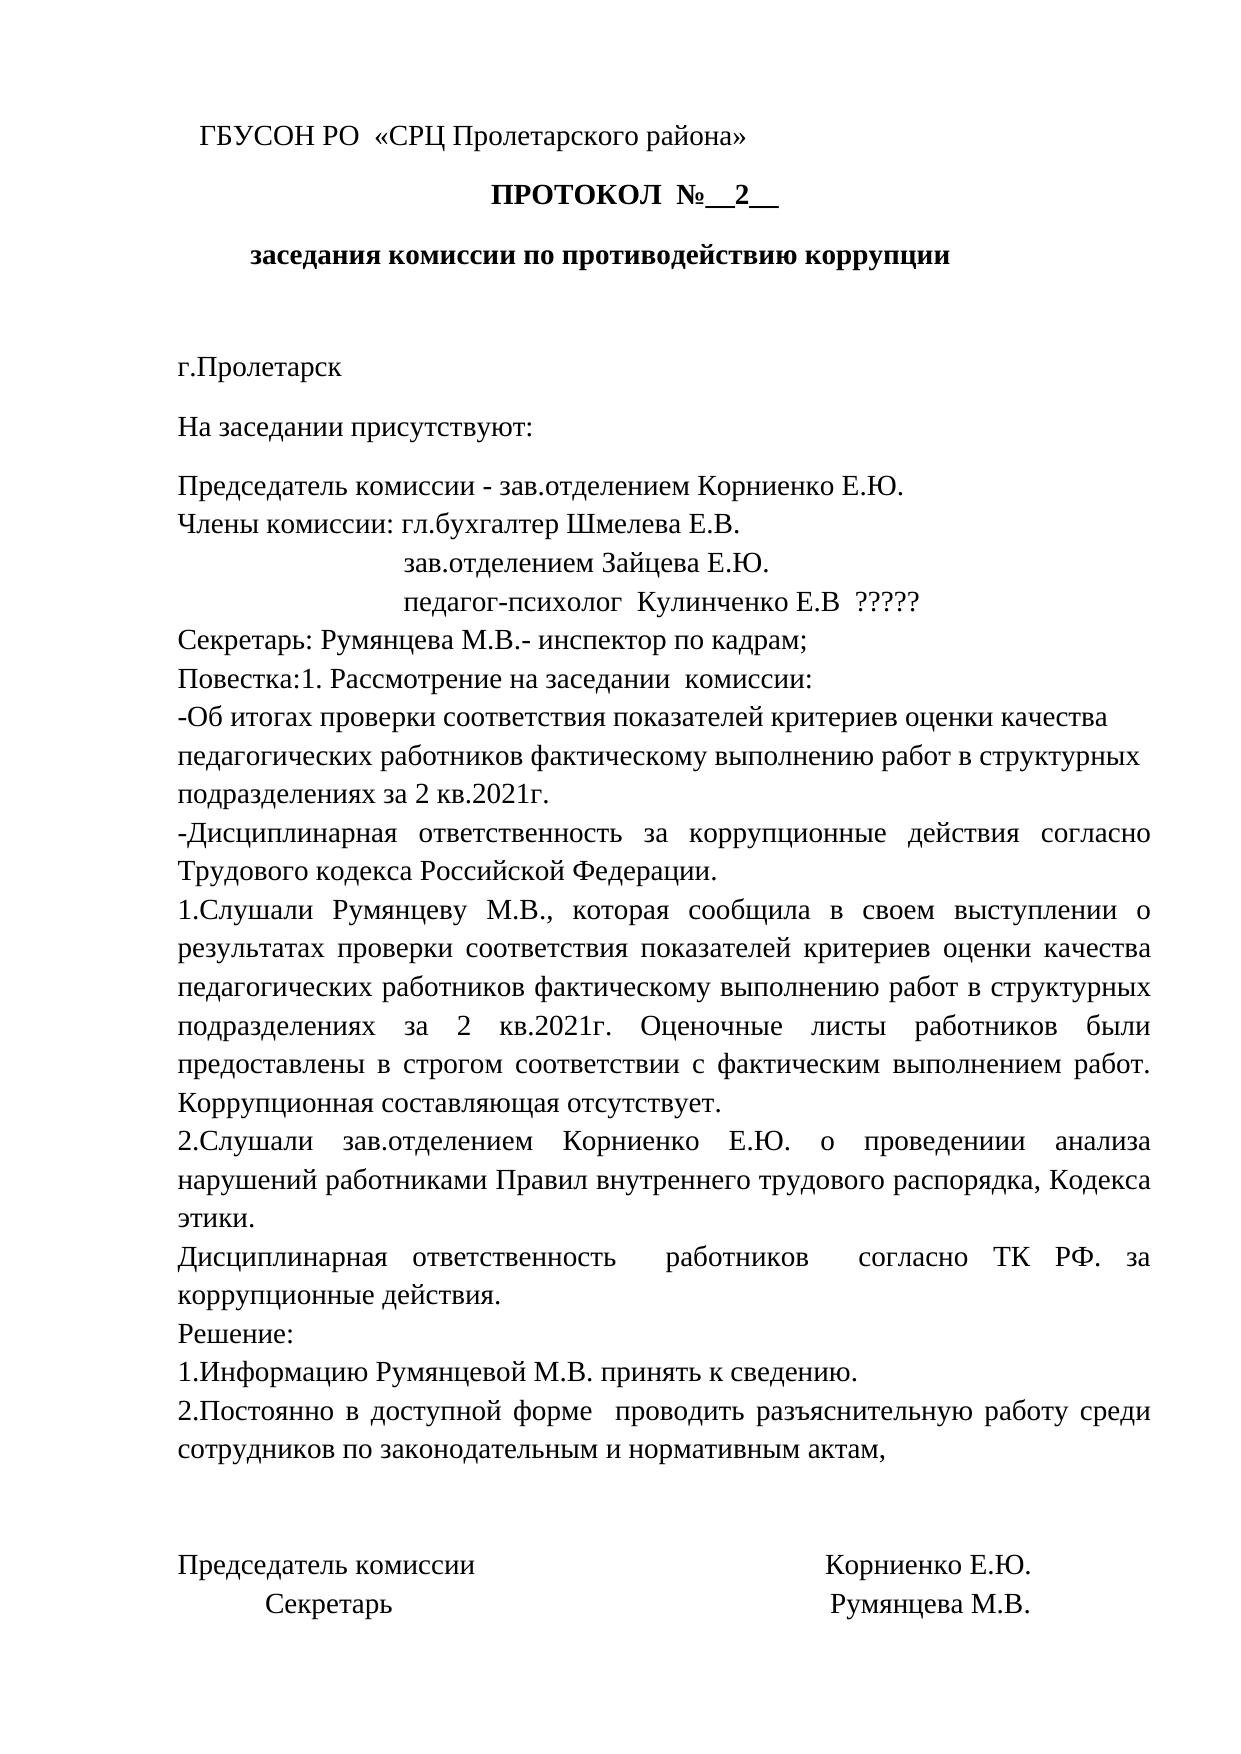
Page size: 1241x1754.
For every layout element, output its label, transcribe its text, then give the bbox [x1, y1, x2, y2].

text Дисциплинарная ответственность работников согласно ТК РФ. за коррупционные действия. [177, 1239, 1152, 1311]
text ПРОТОКОЛ №__2__ [177, 177, 1152, 211]
text Председатель комиссии - зав.отделением Корниенко Е.Ю. [177, 468, 1152, 502]
text Члены комиссии: гл.бухгалтер Шмелева Е.В. [177, 507, 1152, 540]
text Секретарь: Румянцева М.В.- инспектор по кадрам; [177, 622, 1152, 656]
text 2.Слушали зав.отделением Корниенко Е.Ю. о проведениии анализа нарушений работниками Правил внутреннего трудового распорядка, Кодекса этики. [177, 1123, 1152, 1234]
text заседания комиссии по противодействию коррупции [177, 237, 1152, 270]
text На заседании присутствуют: [177, 409, 1152, 442]
text -Дисциплинарная ответственность за коррупционные действия согласно Трудового кодекса Российской Федерации. [177, 815, 1152, 887]
text 2.Постоянно в доступной форме проводить разъяснительную работу среди сотрудников по законодательным и нормативным актам, [177, 1393, 1152, 1465]
text 1.Слушали Румянцеву М.В., которая сообщила в своем выступлении о результатах проверки соответствия показателей критериев оценки качества педагогических работников фактическому выполнению работ в структурных подразделениях за 2 кв.2021г. Оценочные листы работников были предоставлены в строгом соответствии с фактическим выполнением работ. Коррупционная составляющая отсутствует. [177, 892, 1152, 1118]
text Секретарь Румянцева М.В. [177, 1586, 1152, 1619]
text -Об итогах проверки соответствия показателей критериев оценки качества педагогических работников фактическому выполнению работ в структурных подразделениях за 2 кв.2021г. [177, 699, 1152, 810]
text г.Пролетарск [177, 349, 1152, 383]
text ГБУСОН РО «СРЦ Пролетарского района» [177, 118, 1152, 152]
text Решение: [177, 1316, 1152, 1349]
text Председатель комиссии Корниенко Е.Ю. [177, 1547, 1152, 1581]
text Повестка:1. Рассмотрение на заседании комиссии: [177, 661, 1152, 694]
text педагог-психолог Кулинченко Е.В ????? [177, 584, 1152, 617]
text зав.отделением Зайцева Е.Ю. [177, 545, 1152, 579]
text 1.Информацию Румянцевой М.В. принять к сведению. [177, 1354, 1152, 1388]
